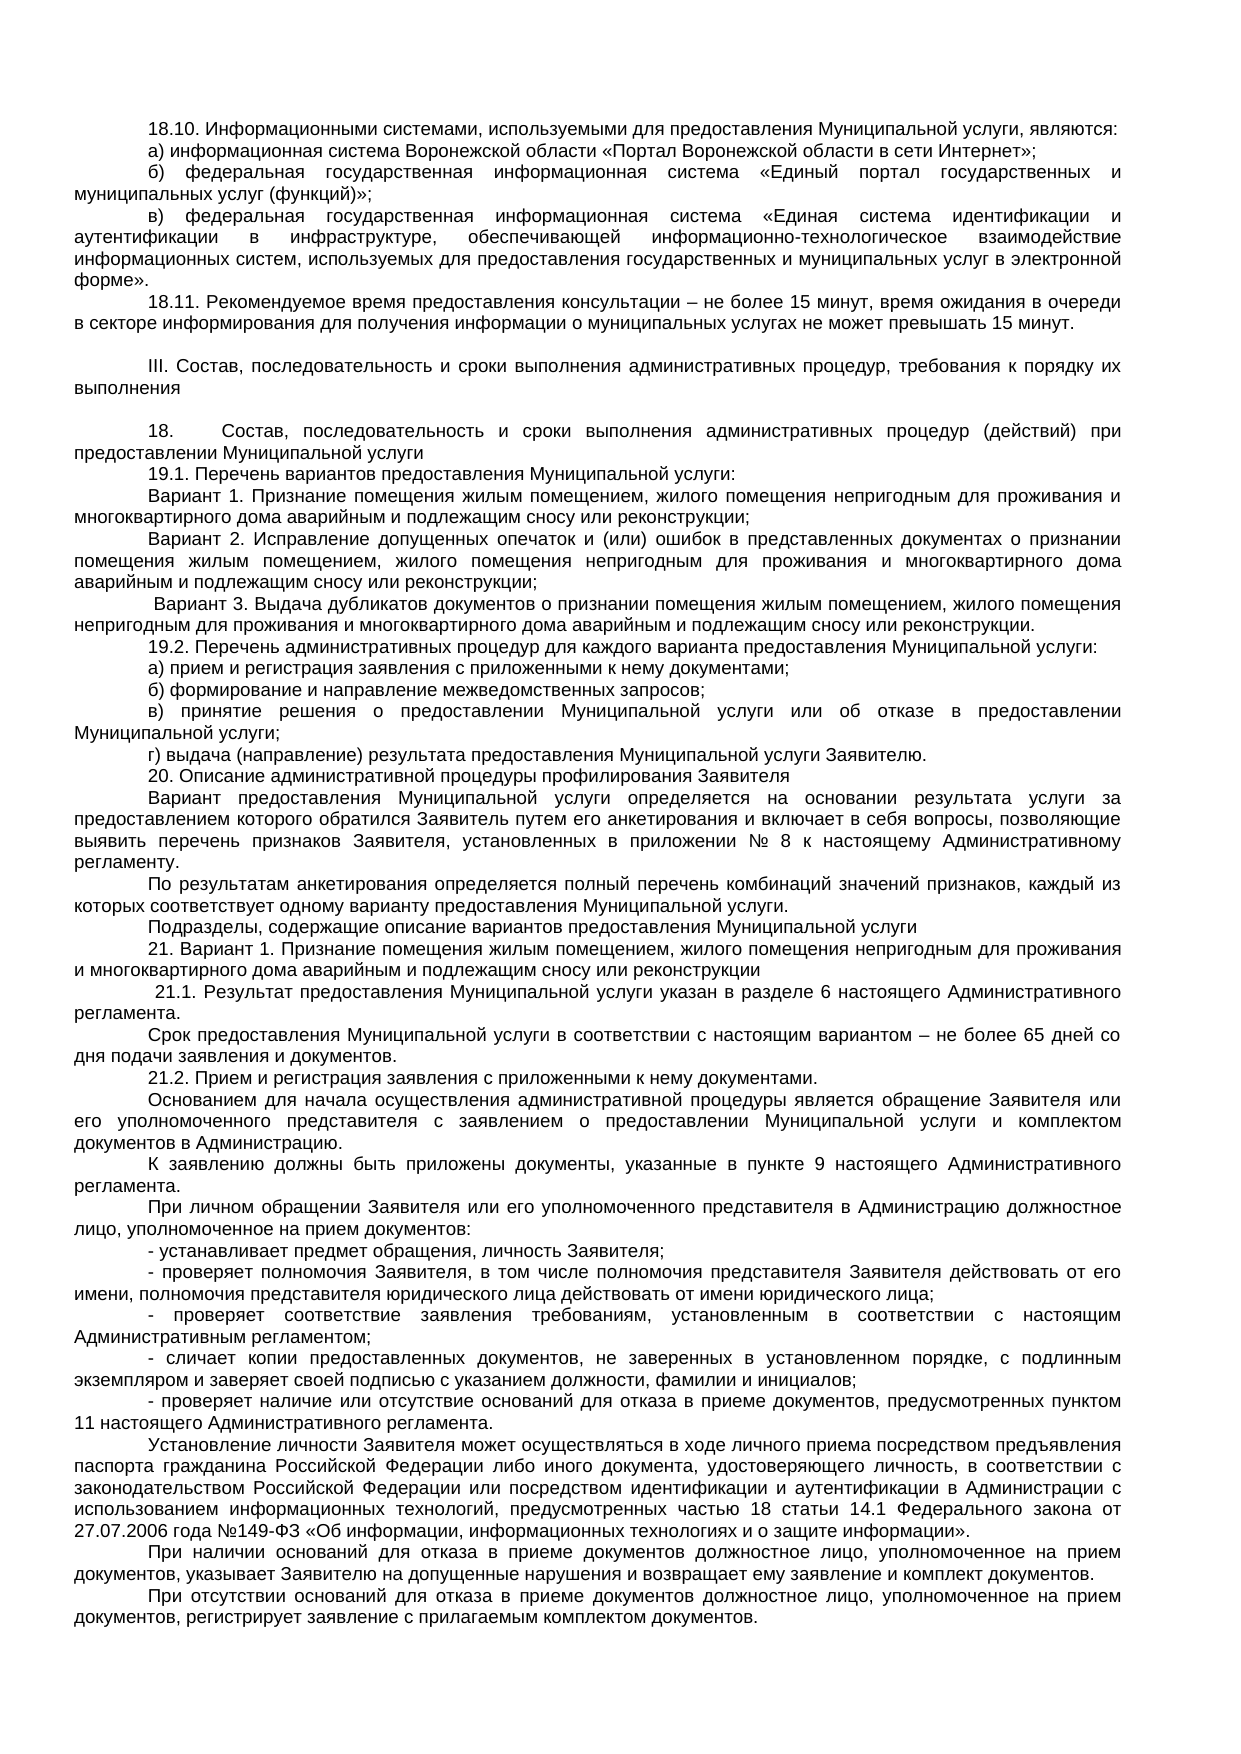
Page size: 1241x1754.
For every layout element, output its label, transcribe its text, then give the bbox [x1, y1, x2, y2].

text III. Состав, последовательность и сроки выполнения административных процедур, требования к порядку их выполнения [74, 355, 1122, 398]
text - проверяет полномочия Заявителя, в том числе полномочия представителя Заявителя действовать от его имени, полномочия представителя юридического лица действовать от имени юридического лица; [74, 1261, 1122, 1304]
text 20. Описание административной процедуры профилирования Заявителя [74, 765, 1122, 787]
text Вариант предоставления Муниципальной услуги определяется на основании результата услуги за предоставлением которого обратился Заявитель путем его анкетирования и включает в себя вопросы, позволяющие выявить перечень признаков Заявителя, установленных в приложении № 8 к настоящему Административному регламенту. [74, 787, 1122, 873]
list Состав, последовательность и сроки выполнения административных процедур (действий) при предоставлении Муниципальной услуги [74, 420, 1122, 463]
text При наличии оснований для отказа в приеме документов должностное лицо, уполномоченное на прием документов, указывает Заявителю на допущенные нарушения и возвращает ему заявление и комплект документов. [74, 1541, 1122, 1584]
text 18.11. Рекомендуемое время предоставления консультации – не более 15 минут, время ожидания в очереди в секторе информирования для получения информации о муниципальных услугах не может превышать 15 минут. [74, 291, 1122, 334]
text Вариант 2. Исправление допущенных опечаток и (или) ошибок в представленных документах о признании помещения жилым помещением, жилого помещения непригодным для проживания и многоквартирного дома аварийным и подлежащим сносу или реконструкции; [74, 528, 1122, 592]
text г) выдача (направление) результата предоставления Муниципальной услуги Заявителю. [74, 743, 1122, 765]
text При личном обращении Заявителя или его уполномоченного представителя в Администрацию должностное лицо, уполномоченное на прием документов: [74, 1196, 1122, 1239]
text По результатам анкетирования определяется полный перечень комбинаций значений признаков, каждый из которых соответствует одному варианту предоставления Муниципальной услуги. [74, 873, 1122, 916]
text Установление личности Заявителя может осуществляться в ходе личного приема посредством предъявления паспорта гражданина Российской Федерации либо иного документа, удостоверяющего личность, в соответствии с законодательством Российской Федерации или посредством идентификации и аутентификации в Администрации с использованием информационных технологий, предусмотренных частью 18 статьи 14.1 Федерального закона от 27.07.2006 года №149-ФЗ «Об информации, информационных технологиях и о защите информации». [74, 1433, 1122, 1541]
text К заявлению должны быть приложены документы, указанные в пункте 9 настоящего Административного регламента. [74, 1153, 1122, 1196]
text 21.1. Результат предоставления Муниципальной услуги указан в разделе 6 настоящего Административного регламента. [74, 981, 1122, 1024]
text а) информационная система Воронежской области «Портал Воронежской области в сети Интернет»; [74, 140, 1122, 161]
text в) федеральная государственная информационная система «Единая система идентификации и аутентификации в инфраструктуре, обеспечивающей информационно-технологическое взаимодействие информационных систем, используемых для предоставления государственных и муниципальных услуг в электронной форме». [74, 204, 1122, 291]
text - сличает копии предоставленных документов, не заверенных в установленном порядке, с подлинным экземпляром и заверяет своей подписью с указанием должности, фамилии и инициалов; [74, 1347, 1122, 1390]
text Срок предоставления Муниципальной услуги в соответствии с настоящим вариантом – не более 65 дней со дня подачи заявления и документов. [74, 1024, 1122, 1067]
text При отсутствии оснований для отказа в приеме документов должностное лицо, уполномоченное на прием документов, регистрирует заявление с прилагаемым комплектом документов. [74, 1584, 1122, 1627]
text б) федеральная государственная информационная система «Единый портал государственных и муниципальных услуг (функций)»; [74, 161, 1122, 204]
text 21. Вариант 1. Признание помещения жилым помещением, жилого помещения непригодным для проживания и многоквартирного дома аварийным и подлежащим сносу или реконструкции [74, 937, 1122, 981]
text 21.2. Прием и регистрация заявления с приложенными к нему документами. [74, 1067, 1122, 1088]
text - проверяет наличие или отсутствие оснований для отказа в приеме документов, предусмотренных пунктом 11 настоящего Административного регламента. [74, 1390, 1122, 1433]
text в) принятие решения о предоставлении Муниципальной услуги или об отказе в предоставлении Муниципальной услуги; [74, 700, 1122, 743]
text - устанавливает предмет обращения, личность Заявителя; [74, 1239, 1122, 1261]
text 19.1. Перечень вариантов предоставления Муниципальной услуги: [74, 463, 1122, 485]
text а) прием и регистрация заявления с приложенными к нему документами; [74, 657, 1122, 679]
text Вариант 3. Выдача дубликатов документов о признании помещения жилым помещением, жилого помещения непригодным для проживания и многоквартирного дома аварийным и подлежащим сносу или реконструкции. [74, 592, 1122, 636]
text - проверяет соответствие заявления требованиям, установленным в соответствии с настоящим Административным регламентом; [74, 1304, 1122, 1347]
text б) формирование и направление межведомственных запросов; [74, 679, 1122, 700]
text Подразделы, содержащие описание вариантов предоставления Муниципальной услуги [74, 916, 1122, 937]
text 19.2. Перечень административных процедур для каждого варианта предоставления Муниципальной услуги: [74, 636, 1122, 657]
text Вариант 1. Признание помещения жилым помещением, жилого помещения непригодным для проживания и многоквартирного дома аварийным и подлежащим сносу или реконструкции; [74, 485, 1122, 528]
text Основанием для начала осуществления административной процедуры является обращение Заявителя или его уполномоченного представителя с заявлением о предоставлении Муниципальной услуги и комплектом документов в Администрацию. [74, 1088, 1122, 1153]
text 18.10. Информационными системами, используемыми для предоставления Муниципальной услуги, являются: [74, 118, 1122, 140]
